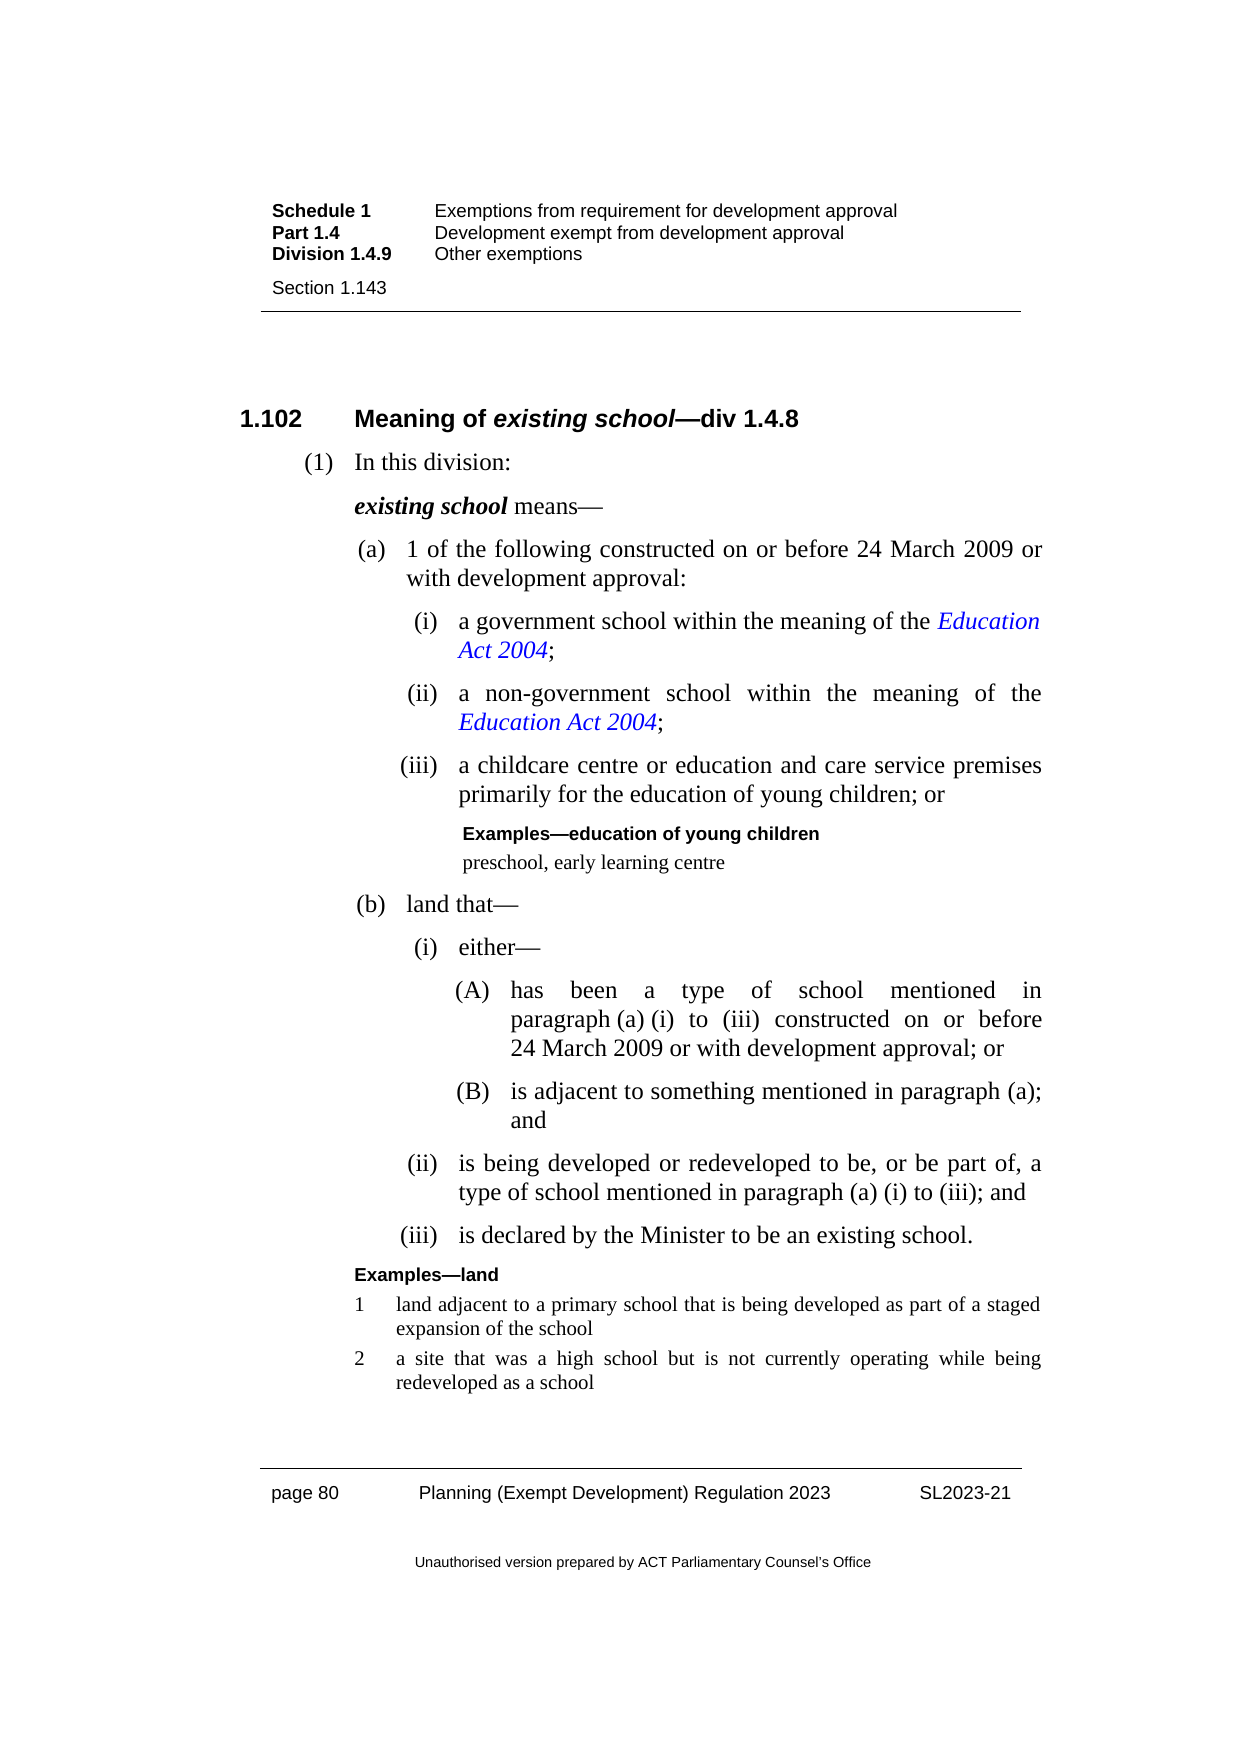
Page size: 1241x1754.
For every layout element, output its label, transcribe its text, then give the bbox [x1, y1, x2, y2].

text (1) In this division: [239, 447, 1042, 476]
text existing school means— [354, 491, 1042, 519]
text (A) has been a type of school mentioned in paragraph (a) (i) to (iii) constructed on or before 24 March 2009 or with development approval; or [239, 976, 1042, 1062]
subtitle 1.102 Meaning of existing school—div 1.4.8 [239, 404, 1042, 433]
text preschool, early learning centre [462, 850, 1042, 874]
text (b) land that— [239, 889, 1042, 918]
text (i) a government school within the meaning of the Education Act 2004; [239, 606, 1042, 664]
text (B) is adjacent to something mentioned in paragraph (a); and [239, 1076, 1042, 1134]
text Examples—education of young children [462, 822, 1042, 844]
text (iii) is declared by the Minister to be an existing school. [239, 1221, 1042, 1249]
text Examples—land [354, 1264, 1042, 1286]
text (ii) a non-government school within the meaning of the Education Act 2004; [239, 678, 1042, 736]
text 1 land adjacent to a primary school that is being developed as part of a staged expansion of the school [354, 1292, 1042, 1340]
text (i) either— [239, 932, 1042, 961]
text (iii) a childcare centre or education and care service premises primarily for the education of young children; or [239, 750, 1042, 808]
text (ii) is being developed or redeveloped to be, or be part of, a type of school mentioned in paragraph (a) (i) to (iii); and [239, 1148, 1042, 1206]
text (a) 1 of the following constructed on or before 24 March 2009 or with development approval: [239, 534, 1042, 592]
text 2 a site that was a high school but is not currently operating while being redeveloped as a school [354, 1346, 1042, 1394]
